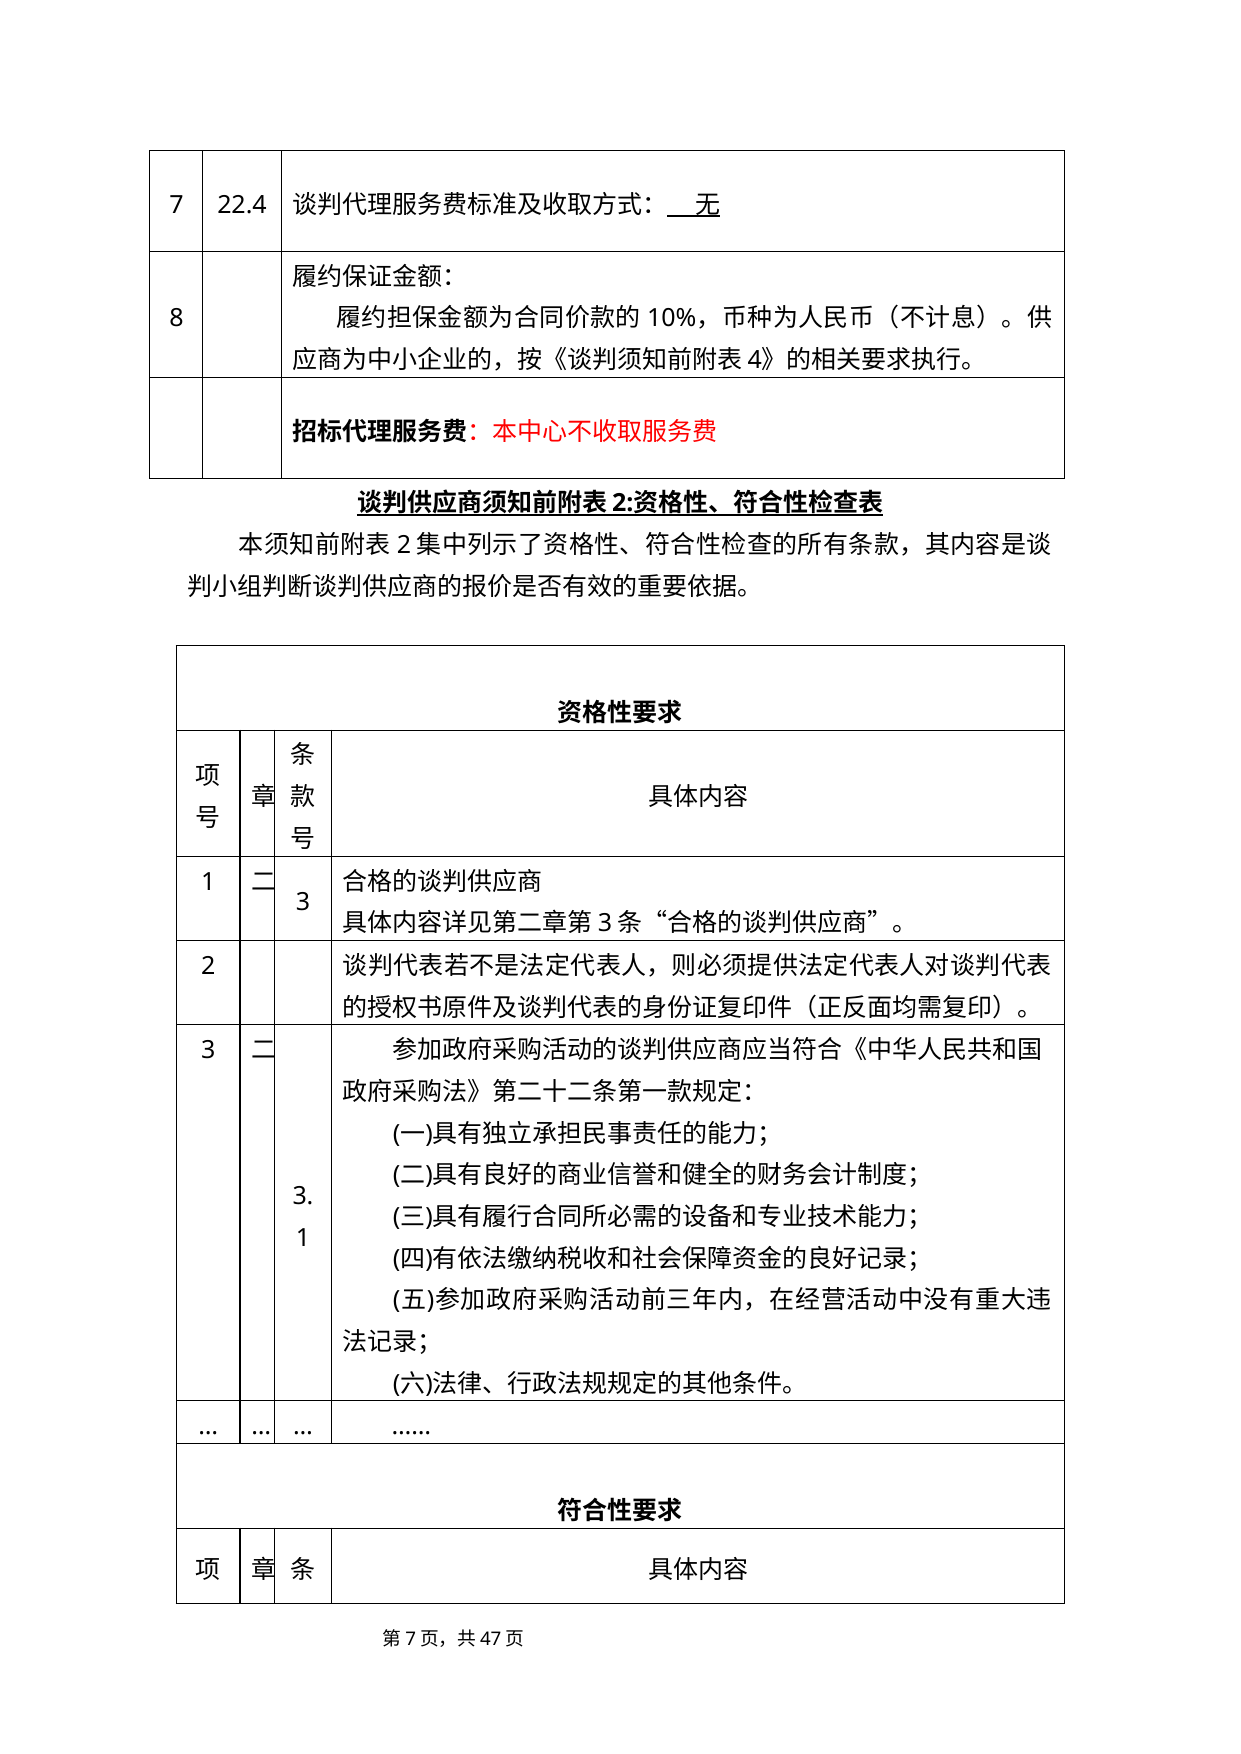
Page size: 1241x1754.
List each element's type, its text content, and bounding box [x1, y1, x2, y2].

table_cell 项号 [177, 731, 239, 856]
table_cell 二 [241, 1025, 274, 1400]
table_cell 参加政府采购活动的谈判供应商应当符合《中华人民共和国政府采购法》第二十二条第一款规定： (一)具有独立承担民事责任的能力； (二)具有良好的商业信誉和健全的财务会计制度； (三)具有履行合同所必需的设备和专业技术能力； (四)有依法缴纳税收和社会保障资金的良好记录； (五)参加政府采购活动前三年内，在经营活动中没有重大违法记录； (六)法律、行政法规规定的其他条件。 [332, 1025, 1064, 1400]
text 本须知前附表2集中列示了资格性、符合性检查的所有条款，其内容是谈判小组判断谈判供应商的报价是否有效的重要依据。 [187, 520, 1053, 603]
table_cell 谈判代表若不是法定代表人，则必须提供法定代表人对谈判代表的授权书原件及谈判代表的身份证复印件（正反面均需复印）。 [332, 941, 1064, 1024]
table_cell 条款号 [275, 731, 331, 856]
table_cell 招标代理服务费：本中心不收取服务费 [282, 378, 1064, 477]
table_cell 谈判代理服务费标准及收取方式： 无 [282, 151, 1064, 251]
table_cell 章 [241, 1529, 274, 1603]
table_cell … [177, 1401, 239, 1443]
table_cell 7 [150, 151, 202, 251]
table_cell 合格的谈判供应商 具体内容详见第二章第3条“合格的谈判供应商”。 [332, 857, 1064, 940]
text 谈判供应商须知前附表2:资格性、符合性检查表 [187, 479, 1053, 520]
table_cell 3.1 [275, 1025, 331, 1400]
table_cell 项号 [177, 1529, 239, 1603]
table_cell [150, 378, 202, 477]
table_cell 1 [177, 857, 239, 940]
table_header 资格性要求 [177, 646, 1064, 729]
table_cell 符合性要求 [177, 1444, 1064, 1527]
table_cell … [241, 1401, 274, 1443]
table_cell 22.4 [203, 151, 281, 251]
table_cell [203, 252, 281, 377]
table_cell [203, 378, 281, 477]
table_cell 履约保证金额： 履约担保金额为合同价款的10%，币种为人民币（不计息）。供应商为中小企业的，按《谈判须知前附表4》的相关要求执行。 [282, 252, 1064, 377]
table_cell … [275, 1401, 331, 1443]
table_cell 章 [241, 731, 274, 856]
table_cell 2 [177, 941, 239, 1024]
table_cell 3 [177, 1025, 239, 1400]
table_cell 二 [241, 857, 274, 940]
table_cell 3 [275, 857, 331, 940]
table_cell [275, 941, 331, 1024]
table_cell [241, 941, 274, 1024]
table_cell 8 [150, 252, 202, 377]
table_cell 条款号 [275, 1529, 331, 1603]
table_cell 具体内容 [332, 1529, 1064, 1603]
table_cell 具体内容 [332, 731, 1064, 856]
